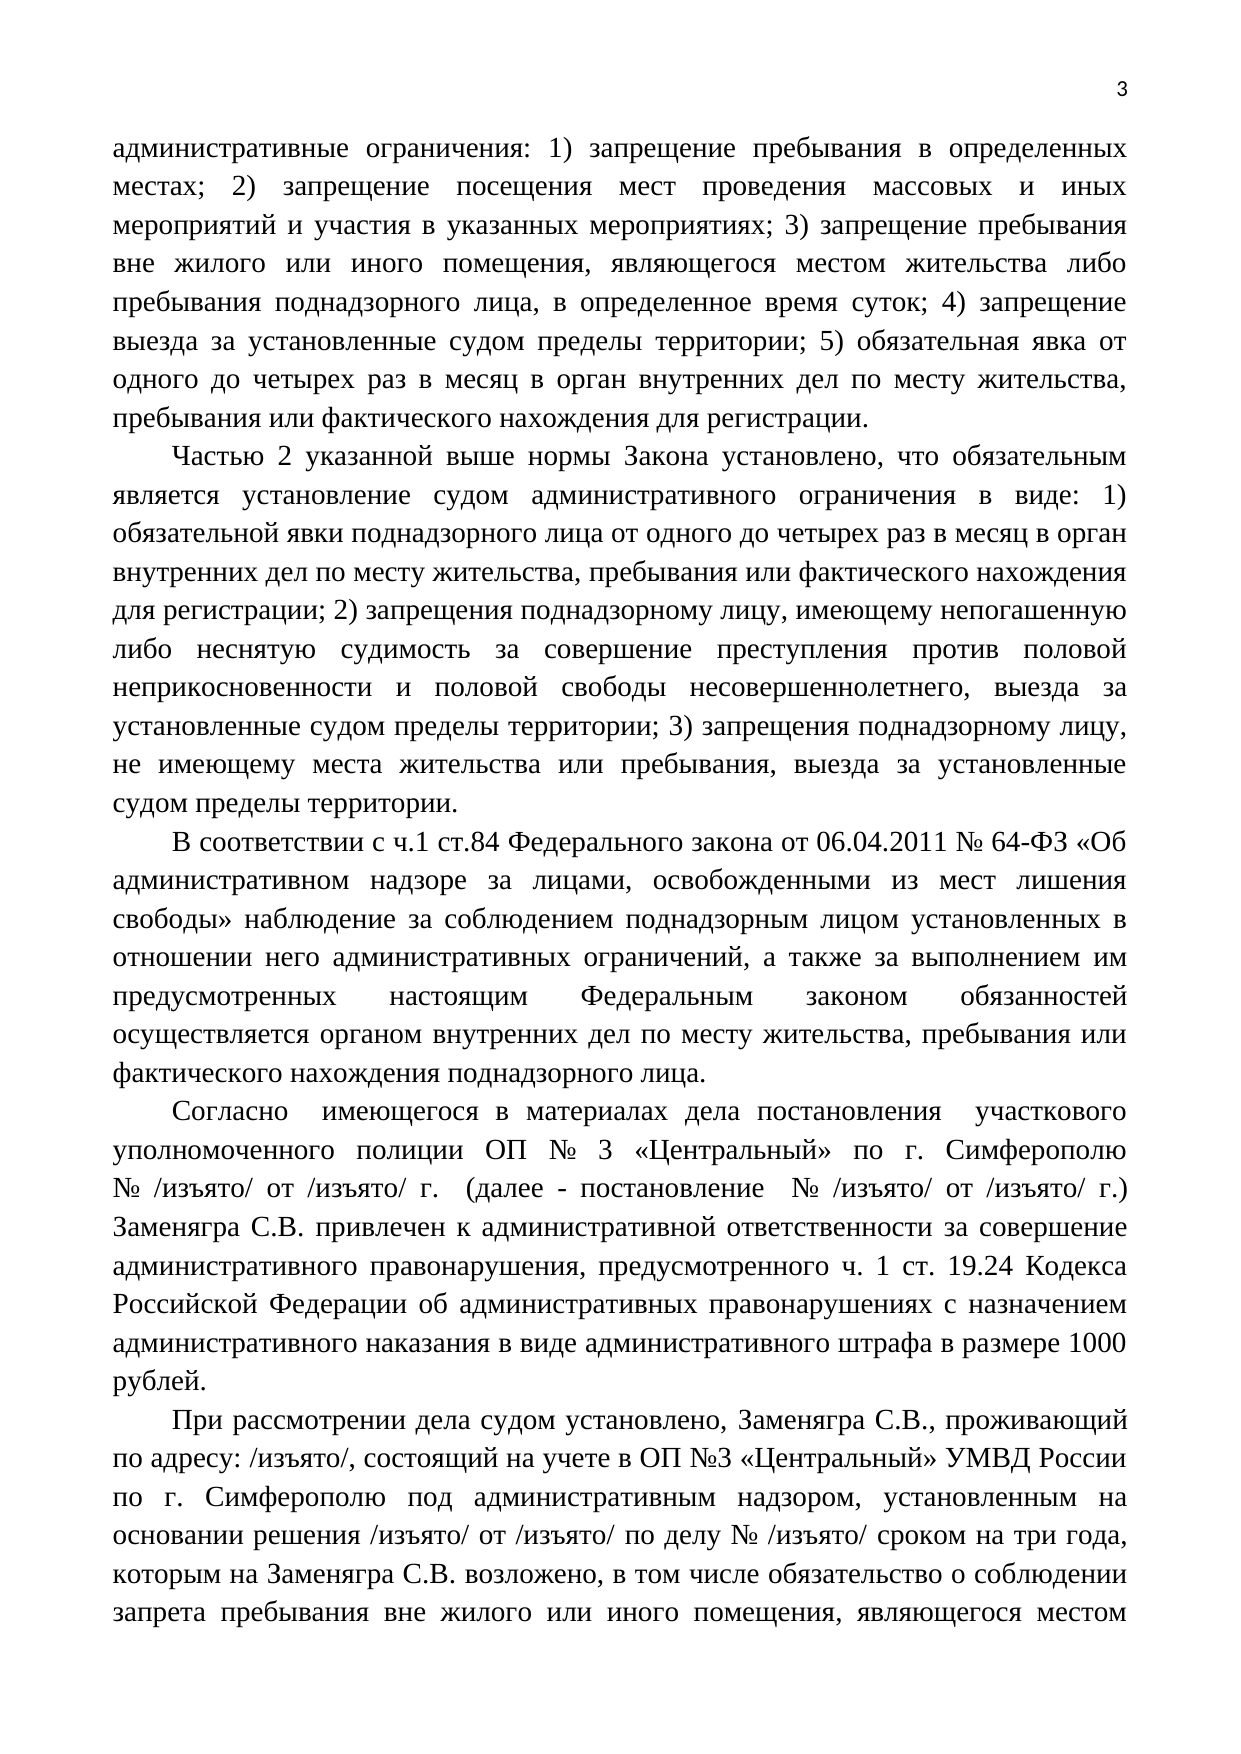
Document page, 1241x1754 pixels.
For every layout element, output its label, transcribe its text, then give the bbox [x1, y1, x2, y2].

text В соответствии с ч.1 ст.84 Федерального закона от 06.04.2011 № 64-ФЗ «Об административном надзоре за лицами, освобожденными из мест лишения свободы» наблюдение за соблюдением поднадзорным лицом установленных в отношении него административных ограничений, а также за выполнением им предусмотренных настоящим Федеральным законом обязанностей осуществляется органом внутренних дел по месту жительства, пребывания или фактического нахождения поднадзорного лица. [112, 824, 1128, 1088]
text Согласно имеющегося в материалах дела постановления участкового уполномоченного полиции ОП № 3 «Центральный» по г. Симферополю № /изъято/ от /изъято/ г. (далее - постановление № /изъято/ от /изъято/ г.) Заменягра С.В. привлечен к административной ответственности за совершение административного правонарушения, предусмотренного ч. 1 ст. 19.24 Кодекса Российской Федерации об административных правонарушениях с назначением административного наказания в виде административного штрафа в размере 1000 рублей. [112, 1093, 1128, 1397]
text Частью 2 указанной выше нормы Закона установлено, что обязательным является установление судом административного ограничения в виде: 1) обязательной явки поднадзорного лица от одного до четырех раз в месяц в орган внутренних дел по месту жительства, пребывания или фактического нахождения для регистрации; 2) запрещения поднадзорному лицу, имеющему непогашенную либо неснятую судимость за совершение преступления против половой неприкосновенности и половой свободы несовершеннолетнего, выезда за установленные судом пределы территории; 3) запрещения поднадзорному лицу, не имеющему места жительства или пребывания, выезда за установленные судом пределы территории. [112, 438, 1128, 819]
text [112, 1402, 1128, 1628]
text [112, 130, 1128, 433]
